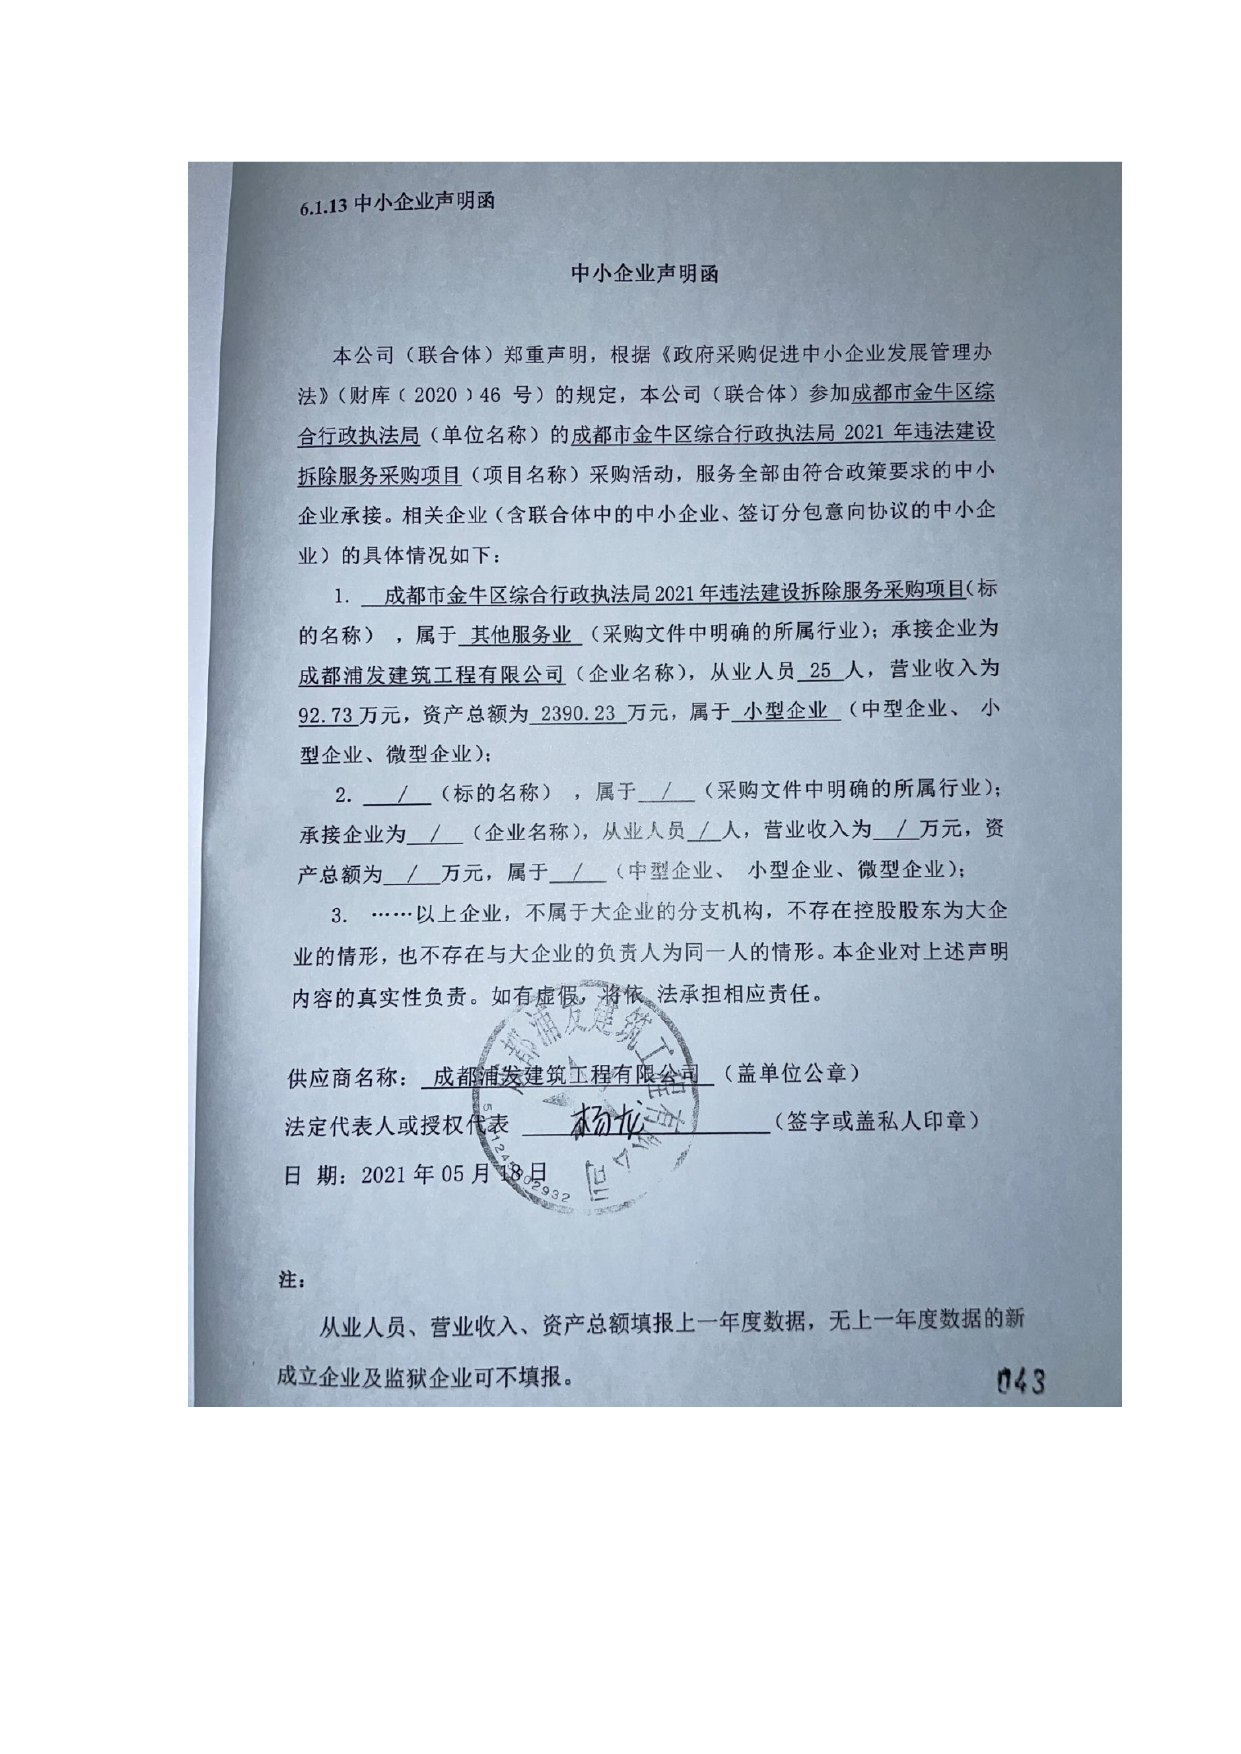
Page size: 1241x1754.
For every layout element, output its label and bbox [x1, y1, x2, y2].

picture [189, 163, 1122, 1406]
